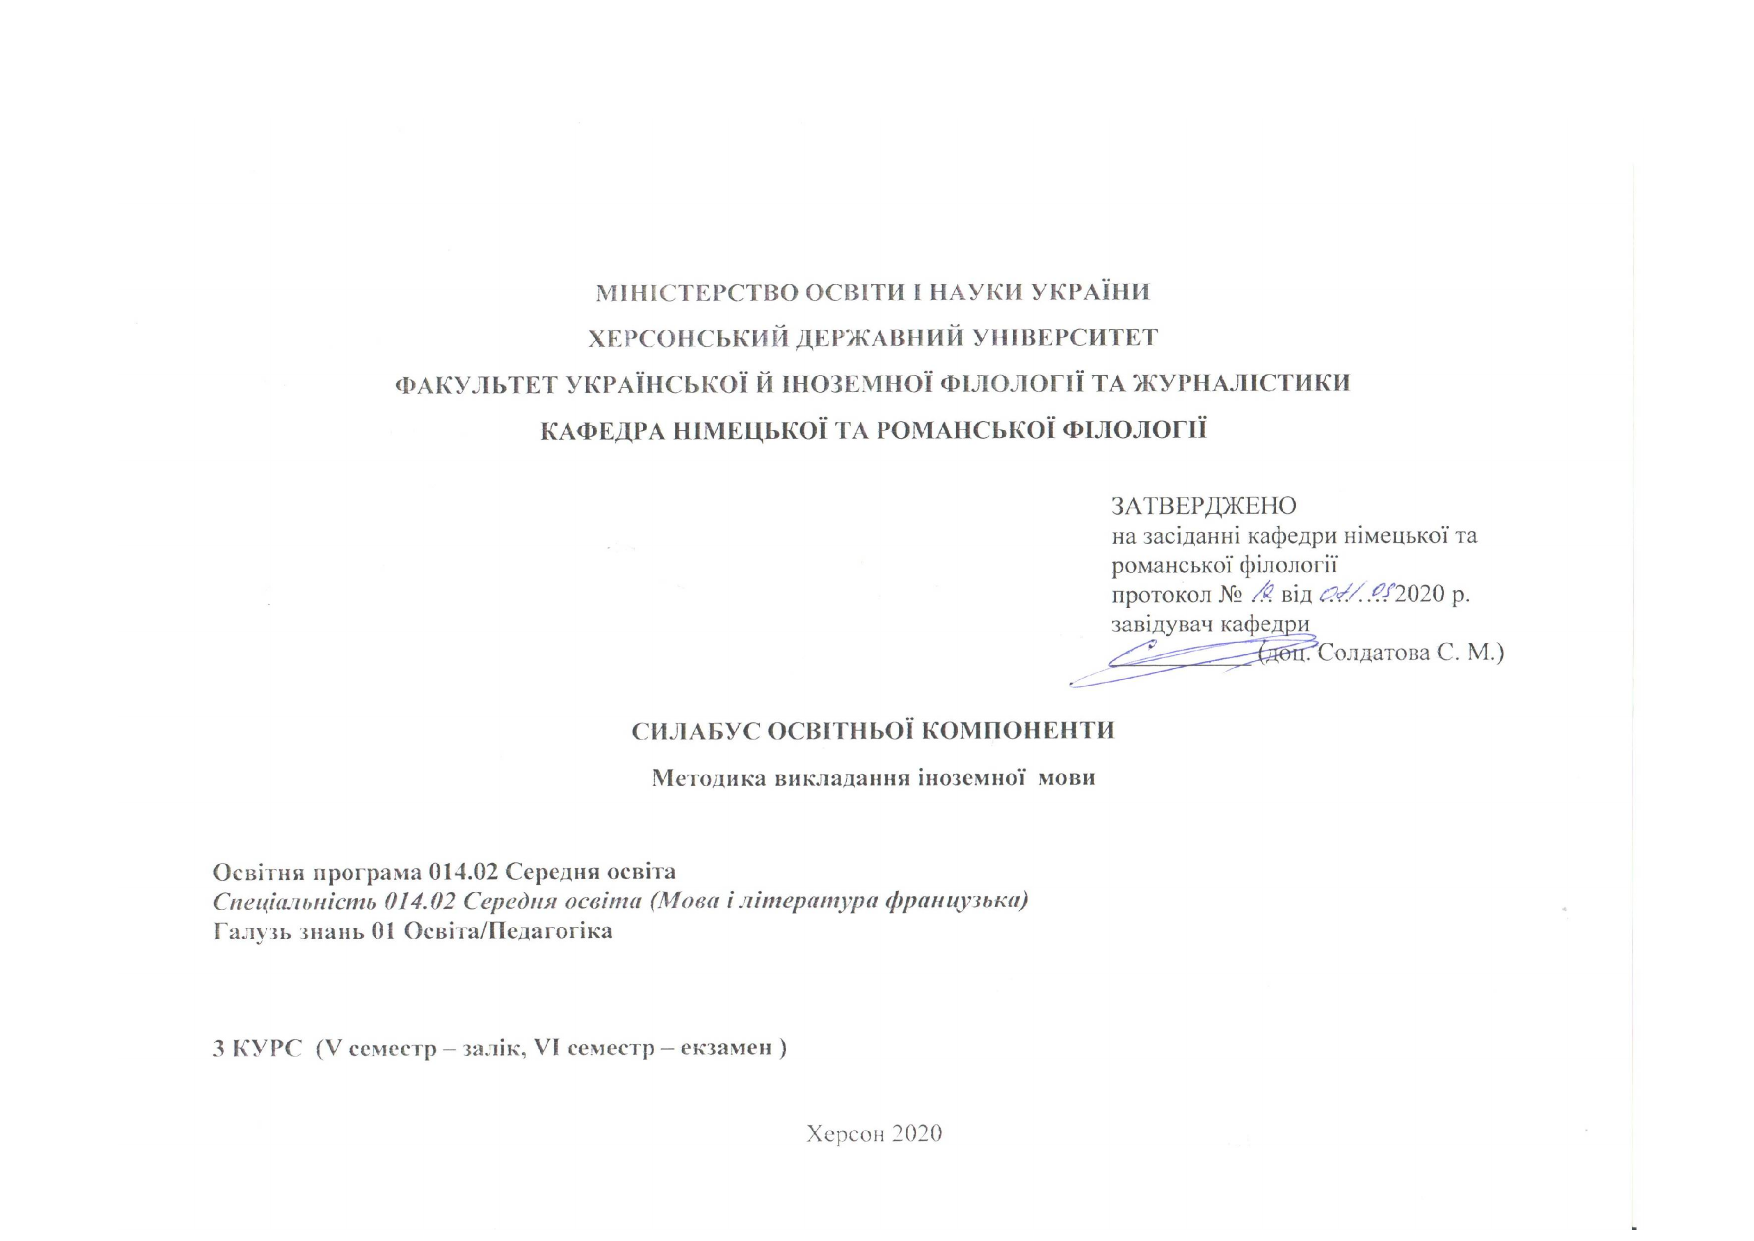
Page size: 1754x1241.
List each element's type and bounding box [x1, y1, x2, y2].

picture [118, 118, 1644, 1230]
